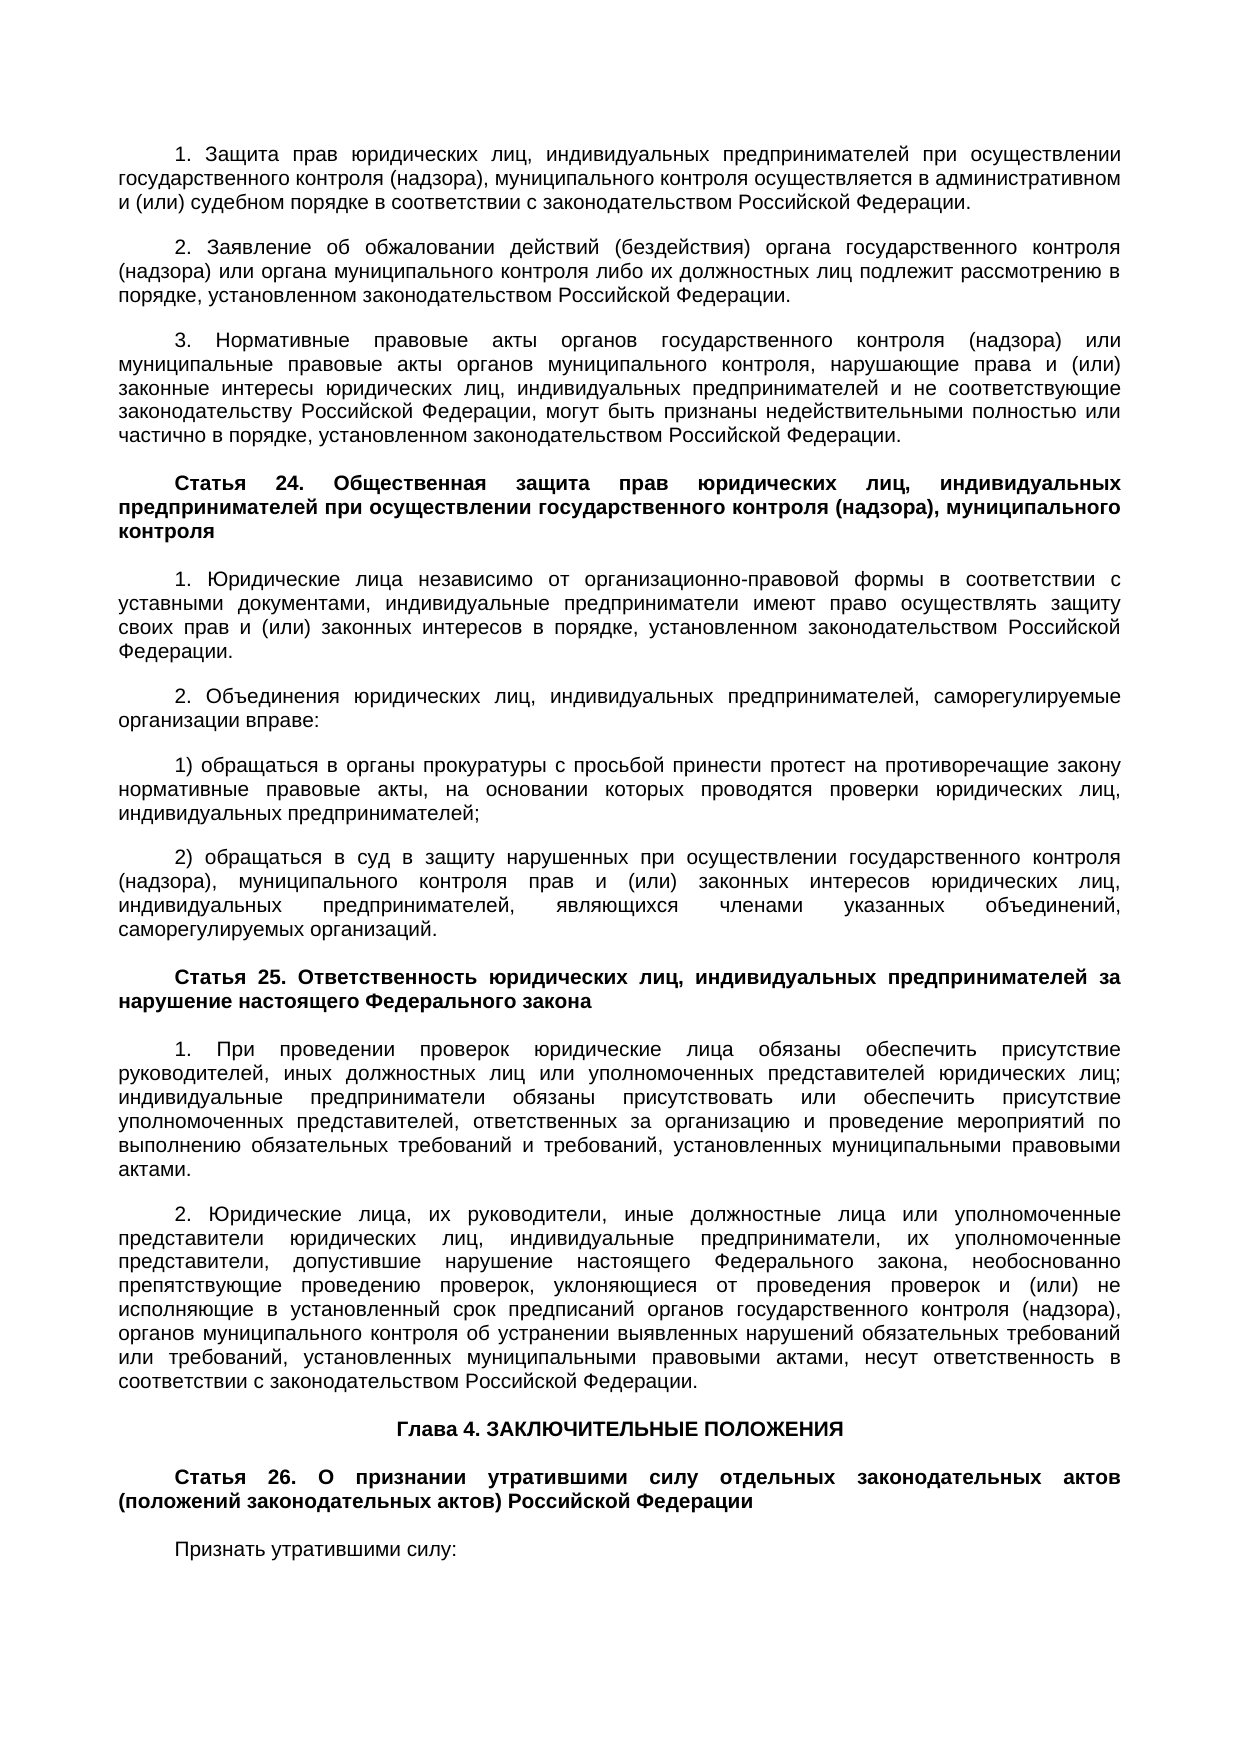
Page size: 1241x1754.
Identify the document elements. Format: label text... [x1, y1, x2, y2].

text Статья 26. О признании утратившими силу отдельных законодательных актов (положений законодательных актов) Российской Федерации [118, 1465, 1122, 1513]
text 1) обращаться в органы прокуратуры с просьбой принести протест на противоречащие закону нормативные правовые акты, на основании которых проводятся проверки юридических лиц, индивидуальных предпринимателей; [118, 752, 1122, 824]
text Глава 4. ЗАКЛЮЧИТЕЛЬНЫЕ ПОЛОЖЕНИЯ [118, 1417, 1122, 1441]
text 2. Юридические лица, их руководители, иные должностные лица или уполномоченные представители юридических лиц, индивидуальные предприниматели, их уполномоченные представители, допустившие нарушение настоящего Федерального закона, необоснованно препятствующие проведению проверок, уклоняющиеся от проведения проверок и (или) не исполняющие в установленный срок предписаний органов государственного контроля (надзора), органов муниципального контроля об устранении выявленных нарушений обязательных требований или требований, установленных муниципальными правовыми актами, несут ответственность в соответствии с законодательством Российской Федерации. [118, 1201, 1122, 1393]
text Статья 25. Ответственность юридических лиц, индивидуальных предпринимателей за нарушение настоящего Федерального закона [118, 965, 1122, 1013]
text 3. Нормативные правовые акты органов государственного контроля (надзора) или муниципальные правовые акты органов муниципального контроля, нарушающие права и (или) законные интересы юридических лиц, индивидуальных предпринимателей и не соответствующие законодательству Российской Федерации, могут быть признаны недействительными полностью или частично в порядке, установленном законодательством Российской Федерации. [118, 327, 1122, 447]
text Статья 24. Общественная защита прав юридических лиц, индивидуальных предпринимателей при осуществлении государственного контроля (надзора), муниципального контроля [118, 471, 1122, 543]
text 2. Объединения юридических лиц, индивидуальных предпринимателей, саморегулируемые организации вправе: [118, 684, 1122, 732]
text 2) обращаться в суд в защиту нарушенных при осуществлении государственного контроля (надзора), муниципального контроля прав и (или) законных интересов юридических лиц, индивидуальных предпринимателей, являющихся членами указанных объединений, саморегулируемых организаций. [118, 845, 1122, 941]
text Признать утратившими силу: [118, 1537, 1122, 1561]
text 1. Защита прав юридических лиц, индивидуальных предпринимателей при осуществлении государственного контроля (надзора), муниципального контроля осуществляется в административном и (или) судебном порядке в соответствии с законодательством Российской Федерации. [118, 142, 1122, 214]
text 2. Заявление об обжаловании действий (бездействия) органа государственного контроля (надзора) или органа муниципального контроля либо их должностных лиц подлежит рассмотрению в порядке, установленном законодательством Российской Федерации. [118, 235, 1122, 307]
text 1. При проведении проверок юридические лица обязаны обеспечить присутствие руководителей, иных должностных лиц или уполномоченных представителей юридических лиц; индивидуальные предприниматели обязаны присутствовать или обеспечить присутствие уполномоченных представителей, ответственных за организацию и проведение мероприятий по выполнению обязательных требований и требований, установленных муниципальными правовыми актами. [118, 1037, 1122, 1181]
text 1. Юридические лица независимо от организационно-правовой формы в соответствии с уставными документами, индивидуальные предприниматели имеют право осуществлять защиту своих прав и (или) законных интересов в порядке, установленном законодательством Российской Федерации. [118, 567, 1122, 663]
